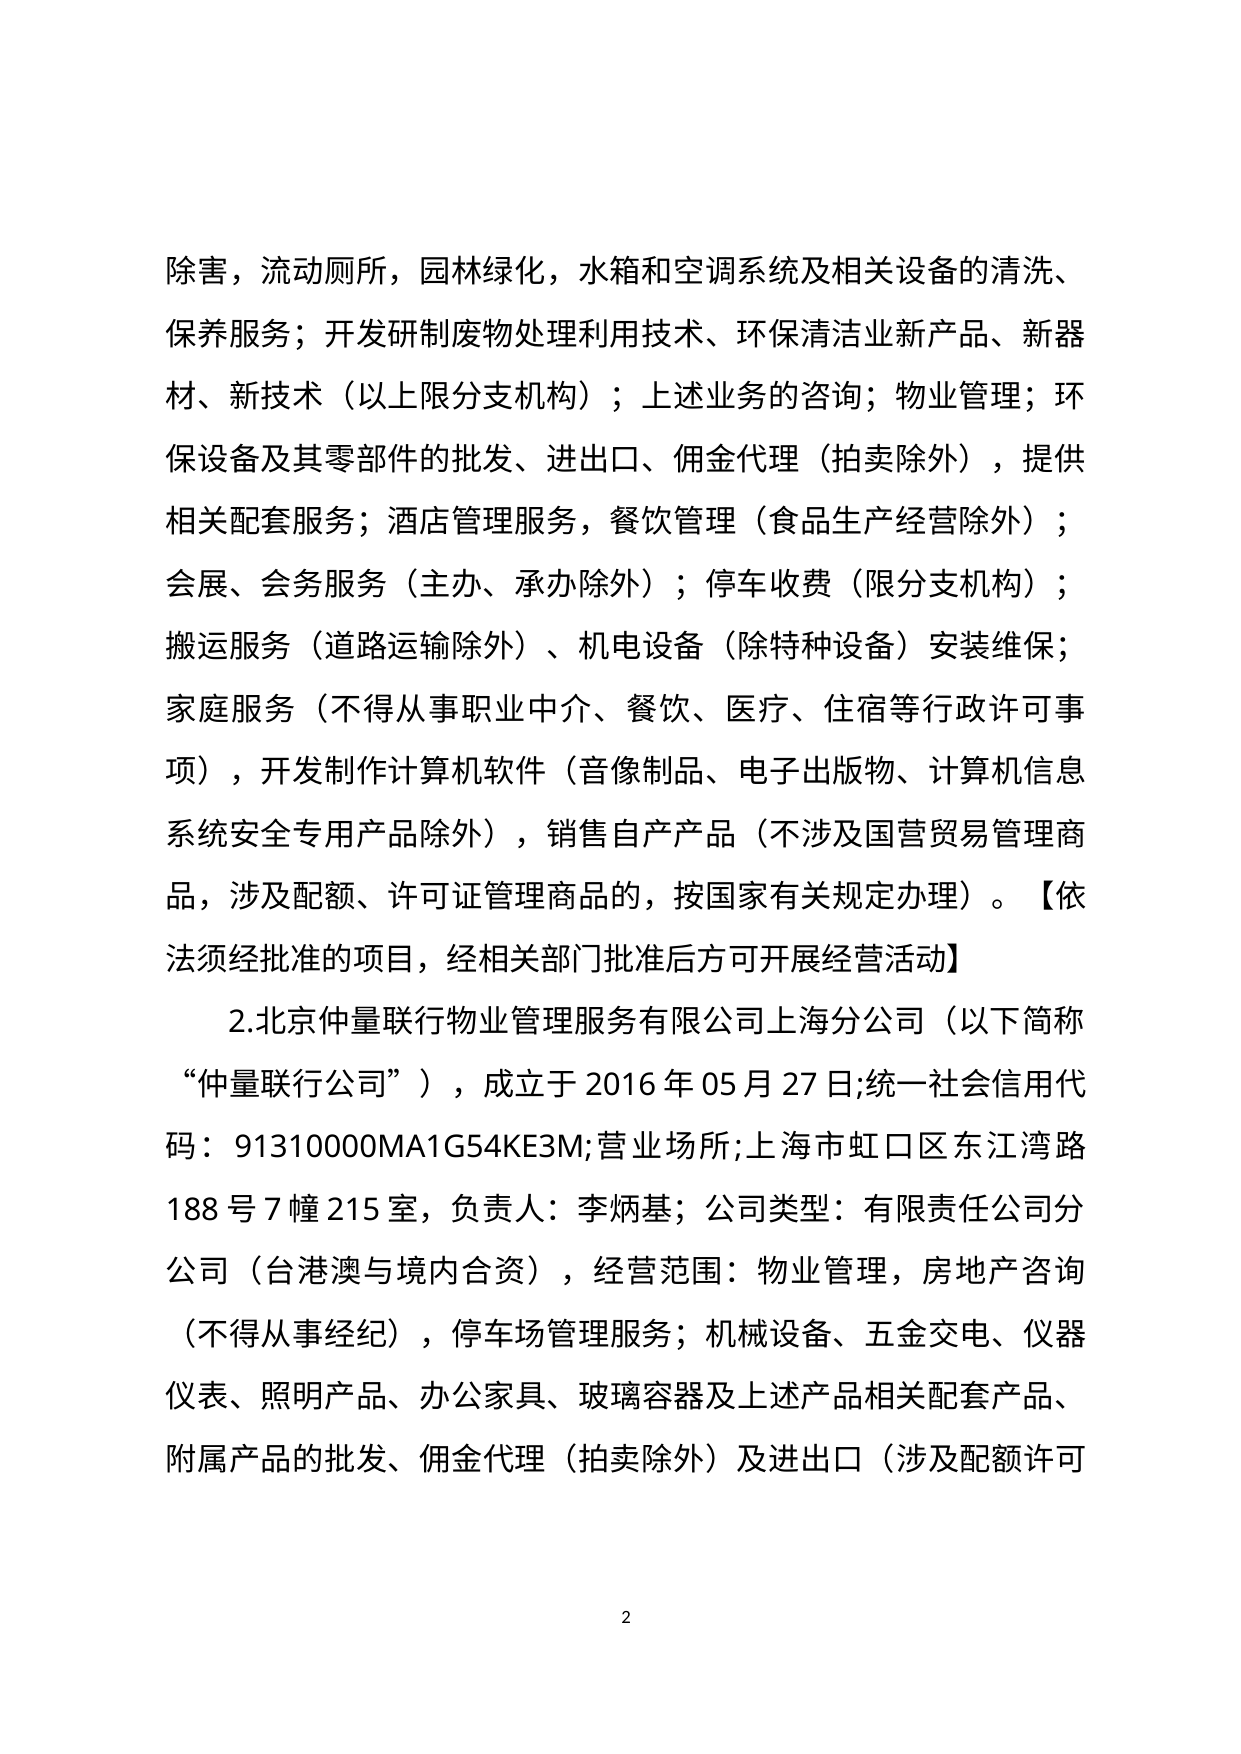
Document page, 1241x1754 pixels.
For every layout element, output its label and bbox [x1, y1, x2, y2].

text [165, 233, 1087, 983]
text [165, 983, 1087, 1483]
